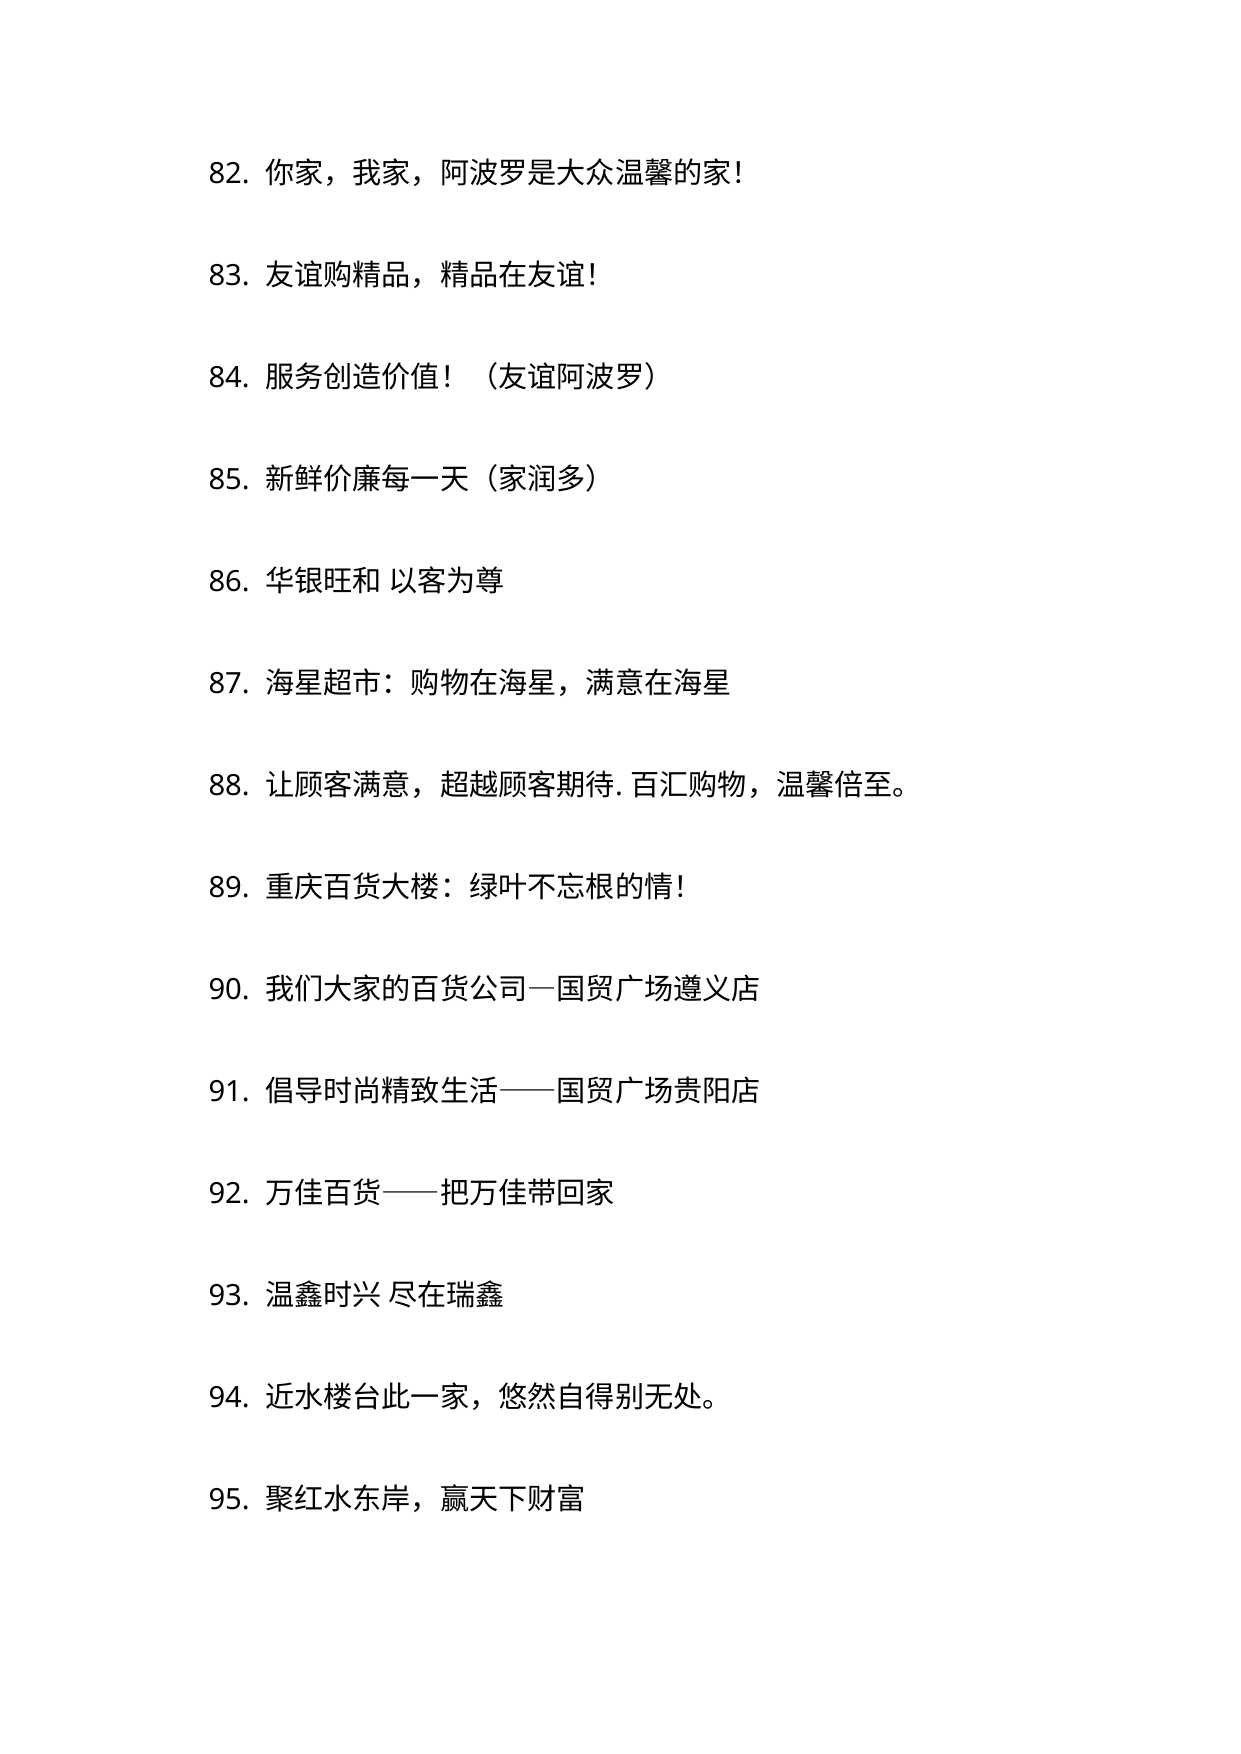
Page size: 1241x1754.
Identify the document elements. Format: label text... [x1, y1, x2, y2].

text 86. 华银旺和 以客为尊 [150, 558, 1090, 600]
text 87. 海星超市：购物在海星，满意在海星 [150, 660, 1090, 702]
text 88. 让顾客满意，超越顾客期待. 百汇购物，温馨倍至。 [150, 762, 1090, 804]
text 90. 我们大家的百货公司—国贸广场遵义店 [150, 966, 1090, 1008]
text 93. 温鑫时兴 尽在瑞鑫 [150, 1272, 1090, 1314]
text 82. 你家，我家，阿波罗是大众温馨的家！ [150, 150, 1090, 192]
text 83. 友谊购精品，精品在友谊！ [150, 252, 1090, 294]
text 94. 近水楼台此一家，悠然自得别无处。 [150, 1374, 1090, 1416]
text 84. 服务创造价值！（友谊阿波罗） [150, 354, 1090, 396]
text 92. 万佳百货——把万佳带回家 [150, 1170, 1090, 1212]
text 89. 重庆百货大楼：绿叶不忘根的情！ [150, 864, 1090, 906]
text 91. 倡导时尚精致生活——国贸广场贵阳店 [150, 1068, 1090, 1110]
text 95. 聚红水东岸，赢天下财富 [150, 1476, 1090, 1518]
text 85. 新鲜价廉每一天（家润多） [150, 456, 1090, 498]
